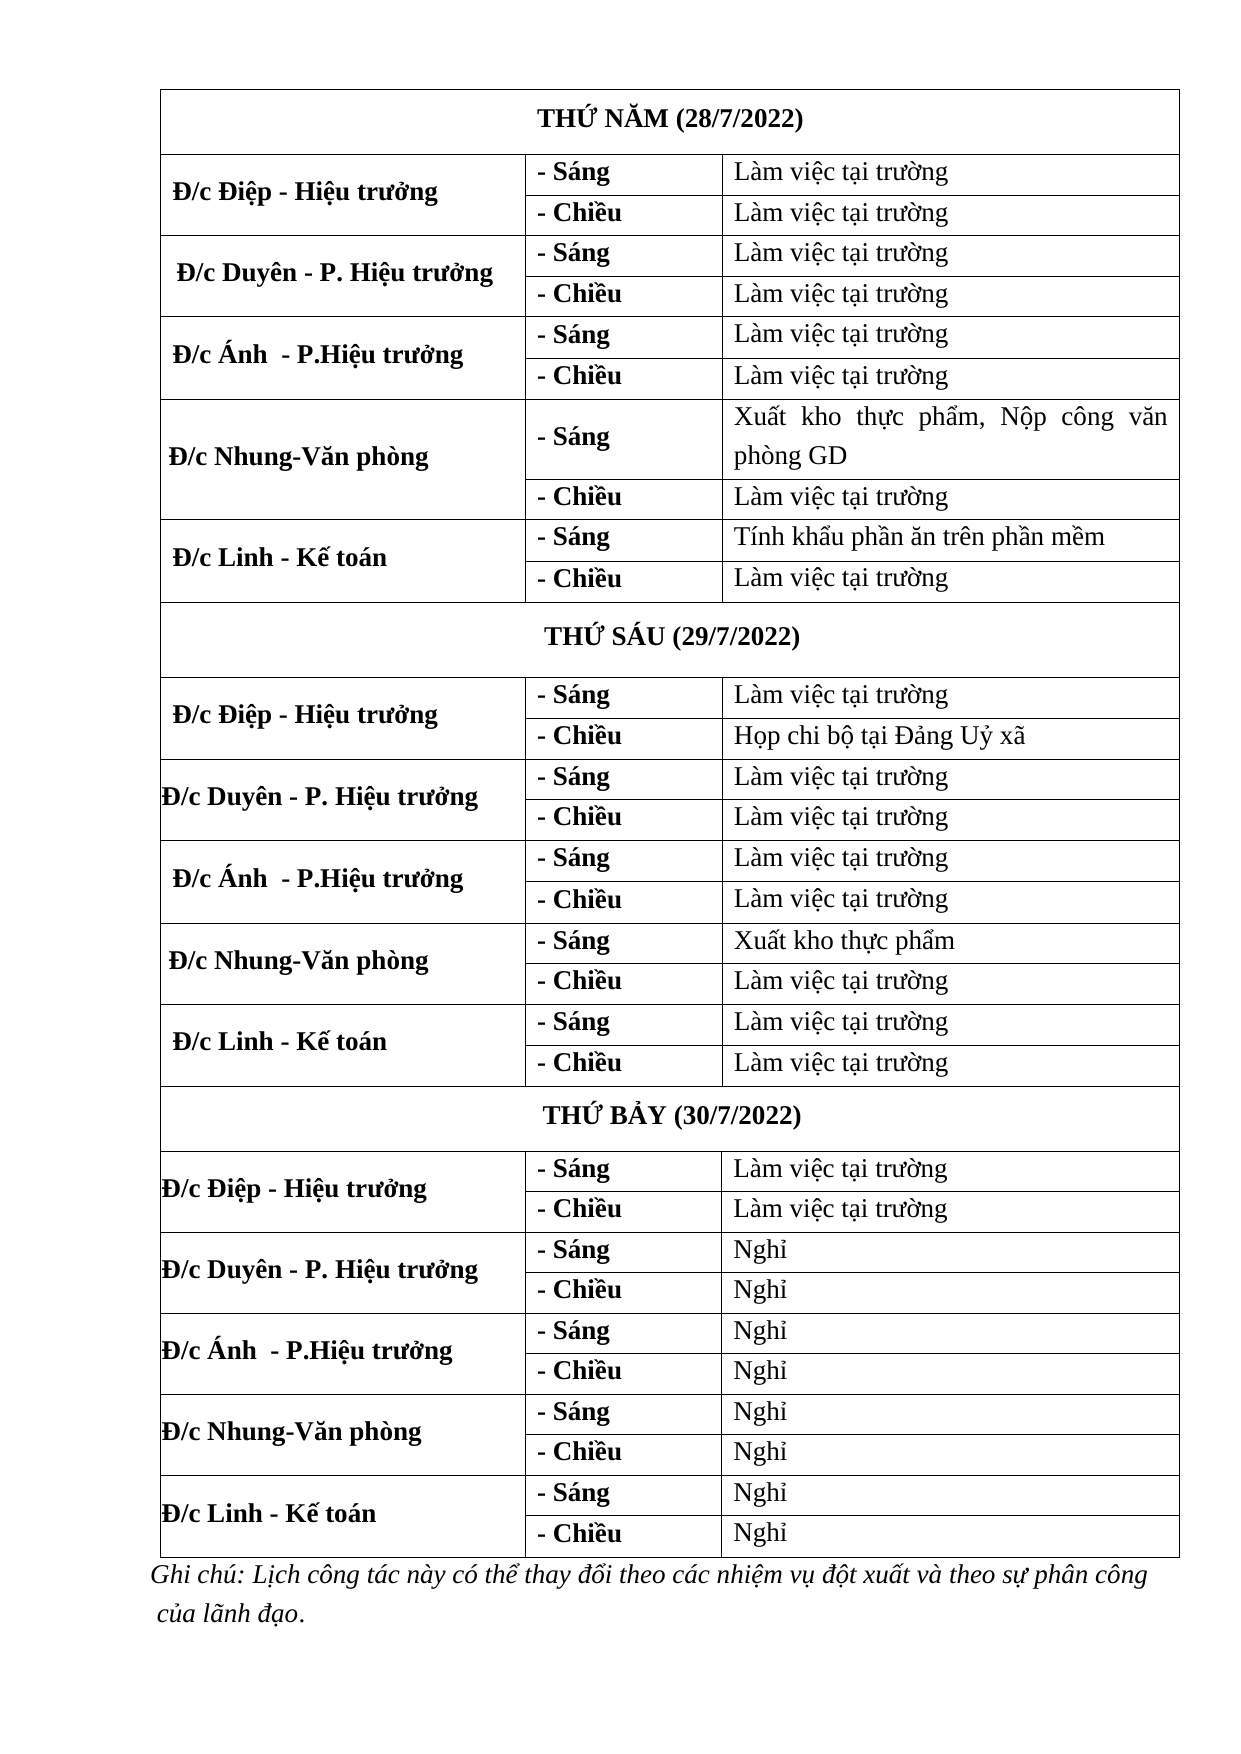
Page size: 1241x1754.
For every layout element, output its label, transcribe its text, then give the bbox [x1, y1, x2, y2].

table_cell Đ/c Duyên - P. Hiệu trưởng [161, 760, 525, 840]
text Ghi chú: Lịch công tác này có thể thay đổi theo các nhiệm vụ đột xuất và theo sự phân công [150, 1558, 1210, 1589]
table_cell - Sáng [526, 1395, 721, 1434]
table_cell Làm việc tại trường [723, 359, 1179, 399]
table_cell - Sáng [526, 400, 722, 478]
table_cell Làm việc tại trường [723, 155, 1179, 195]
table_cell - Sáng [526, 760, 722, 799]
table_cell - Chiều [526, 480, 722, 519]
table_cell Đ/c Duyên - P. Hiệu trưởng [161, 236, 525, 316]
table_cell Làm việc tại trường [723, 1005, 1179, 1045]
table_cell Làm việc tại trường [723, 196, 1179, 235]
table_cell Xuất kho thực phẩm, Nộp công văn phòng GD [723, 400, 1179, 478]
table_cell Làm việc tại trường [723, 678, 1179, 718]
table_cell Họp chi bộ tại Đảng Uỷ xã [723, 719, 1179, 759]
text của lãnh đạo. [150, 1597, 1210, 1628]
table_cell - Chiều [526, 1435, 721, 1475]
table_cell Nghỉ [722, 1233, 1179, 1272]
table_cell Đ/c Nhung-Văn phòng [161, 924, 525, 1004]
table_cell - Sáng [526, 1005, 722, 1045]
table_cell Làm việc tại trường [723, 800, 1179, 840]
table_cell Nghỉ [722, 1435, 1179, 1475]
table_cell Làm việc tại trường [722, 1192, 1179, 1232]
table_cell - Chiều [526, 277, 722, 316]
table_cell Đ/c Linh - Kế toán [161, 520, 525, 602]
table_cell - Sáng [526, 678, 722, 718]
table_cell Làm việc tại trường [723, 760, 1179, 799]
table_cell Đ/c Linh - Kế toán [161, 1476, 525, 1557]
table_cell Đ/c Ánh - P.Hiệu trưởng [161, 841, 525, 923]
table_cell Làm việc tại trường [723, 317, 1179, 358]
table_cell - Chiều [526, 196, 722, 235]
table_cell - Chiều [526, 562, 722, 602]
table_cell - Sáng [526, 1152, 721, 1191]
table_cell - Sáng [526, 1476, 721, 1515]
table_cell THỨ BẢY (30/7/2022) [161, 1087, 1179, 1151]
table_cell - Chiều [526, 964, 722, 1004]
table_cell - Chiều [526, 359, 722, 399]
table_cell - Sáng [526, 236, 722, 276]
table_cell Tính khẩu phần ăn trên phần mềm [723, 520, 1179, 561]
table_cell Đ/c Điệp - Hiệu trưởng [161, 678, 525, 759]
table_cell Đ/c Ánh - P.Hiệu trưởng [161, 1314, 525, 1394]
table_cell Làm việc tại trường [723, 841, 1179, 881]
table_cell - Chiều [526, 882, 722, 923]
table_cell Nghỉ [722, 1314, 1179, 1353]
table_cell - Chiều [526, 1046, 722, 1086]
table_cell - Chiều [526, 719, 722, 759]
table_cell - Chiều [526, 1354, 721, 1394]
table_cell Làm việc tại trường [723, 1046, 1179, 1086]
table_cell - Chiều [526, 1273, 721, 1313]
table_cell THỨ SÁU (29/7/2022) [161, 603, 1179, 677]
table_cell Đ/c Ánh - P.Hiệu trưởng [161, 317, 525, 399]
table_cell Làm việc tại trường [723, 277, 1179, 316]
table_cell Nghỉ [722, 1395, 1179, 1434]
table_cell Làm việc tại trường [723, 964, 1179, 1004]
table_cell - Sáng [526, 317, 722, 358]
table_cell Làm việc tại trường [723, 236, 1179, 276]
table_cell Đ/c Điệp - Hiệu trưởng [161, 155, 525, 235]
table_cell - Sáng [526, 924, 722, 963]
table_cell Nghỉ [722, 1354, 1179, 1394]
table_cell Nghỉ [722, 1273, 1179, 1313]
table_cell Làm việc tại trường [723, 480, 1179, 519]
table_cell THỨ NĂM (28/7/2022) [161, 90, 1179, 154]
table_cell - Chiều [526, 1192, 721, 1232]
table_cell Đ/c Duyên - P. Hiệu trưởng [161, 1233, 525, 1313]
table_cell Đ/c Nhung-Văn phòng [161, 1395, 525, 1475]
table_cell - Sáng [526, 841, 722, 881]
table_cell Nghỉ [722, 1476, 1179, 1515]
table_cell Đ/c Nhung-Văn phòng [161, 400, 525, 519]
table_cell Nghỉ [722, 1516, 1179, 1557]
table_cell - Sáng [526, 1314, 721, 1353]
table_cell Làm việc tại trường [723, 562, 1179, 602]
table_cell - Sáng [526, 155, 722, 195]
table_cell - Sáng [526, 1233, 721, 1272]
table_cell Đ/c Linh - Kế toán [161, 1005, 525, 1086]
table_cell - Chiều [526, 1516, 721, 1557]
table_cell Làm việc tại trường [722, 1152, 1179, 1191]
table_cell - Sáng [526, 520, 722, 561]
table_cell - Chiều [526, 800, 722, 840]
table_cell Xuất kho thực phẩm [723, 924, 1179, 963]
table_cell Đ/c Điệp - Hiệu trưởng [161, 1152, 525, 1232]
table_cell Làm việc tại trường [723, 882, 1179, 923]
